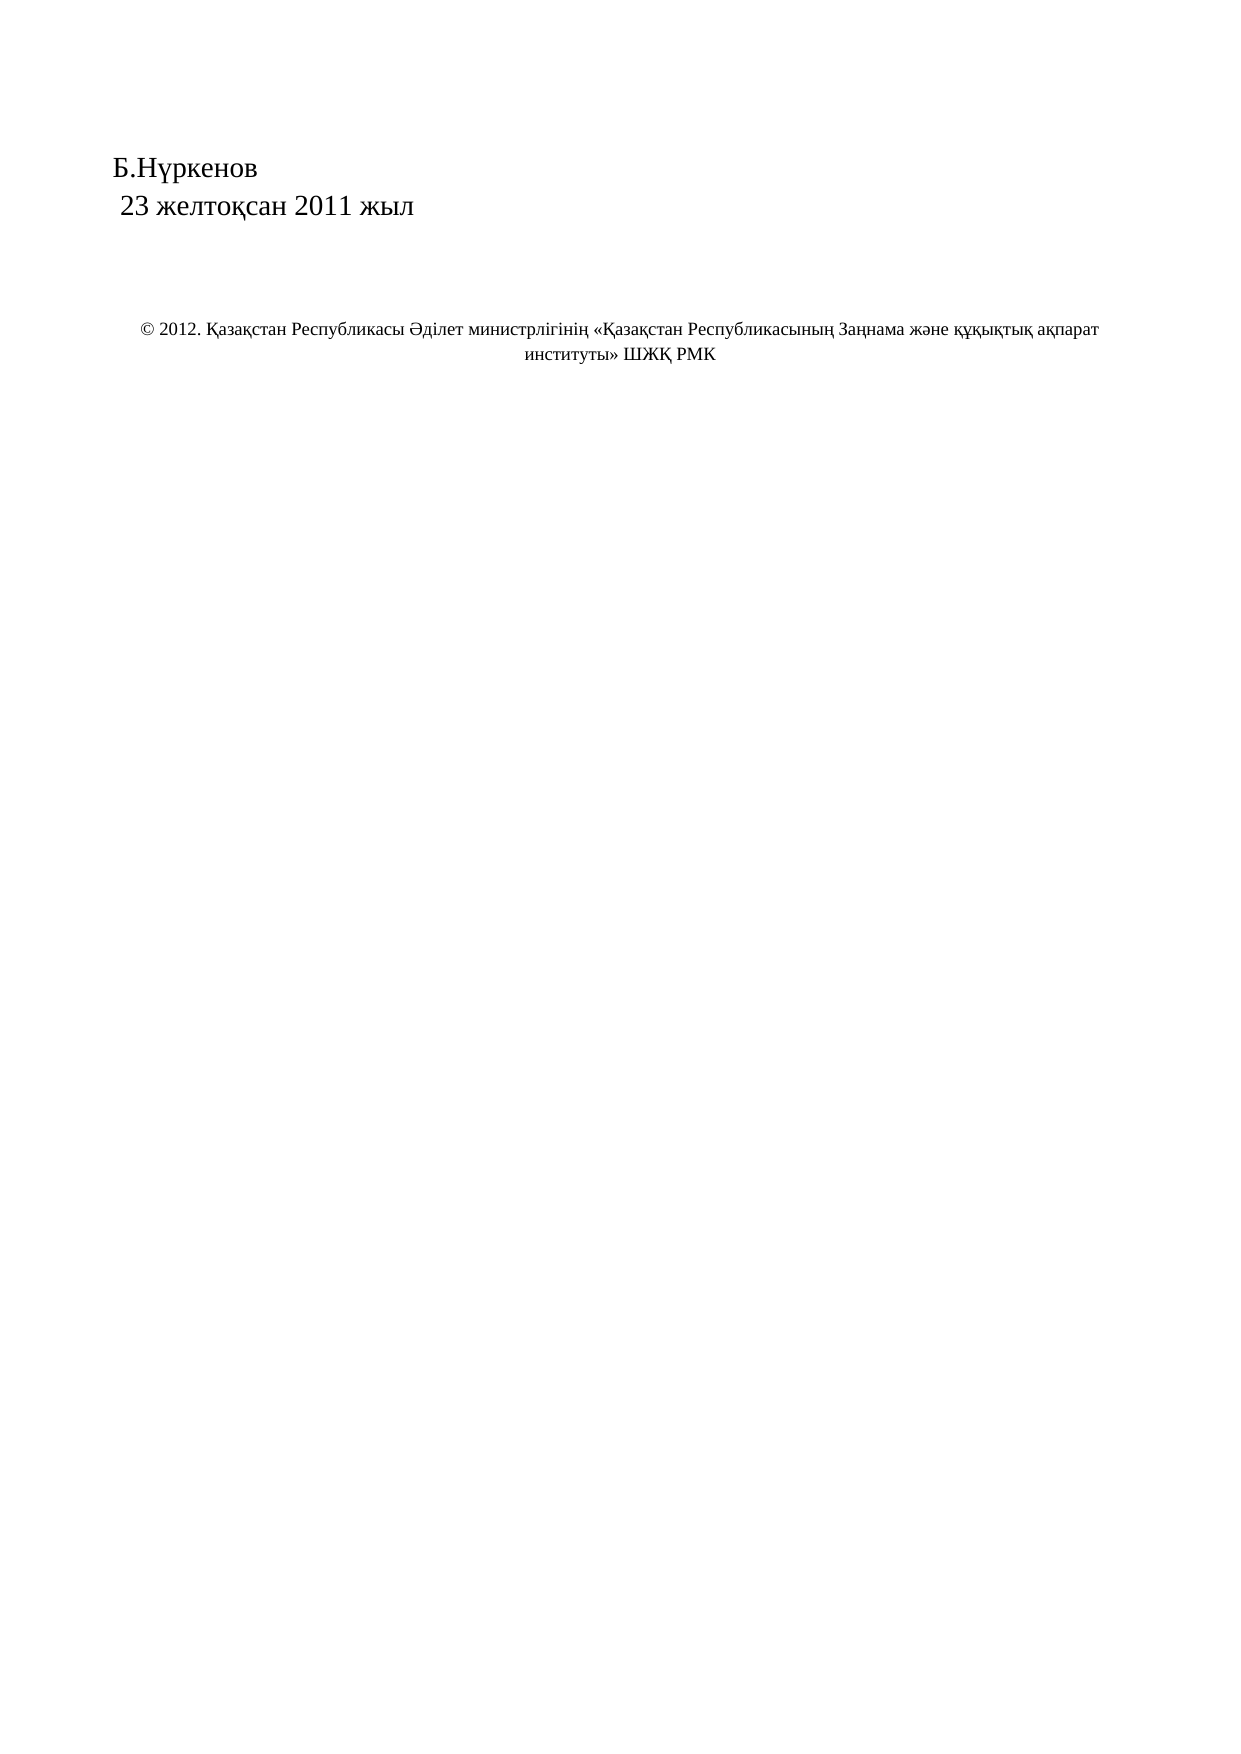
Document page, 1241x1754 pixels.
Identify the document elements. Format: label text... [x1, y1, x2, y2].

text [112, 150, 1128, 222]
text © 2012. Қазақстан Республикасы Әділет министрлігінің «Қазақстан Республикасының Заңнама және құқықтық ақпарат институты» ШЖҚ РМК [112, 318, 1128, 364]
